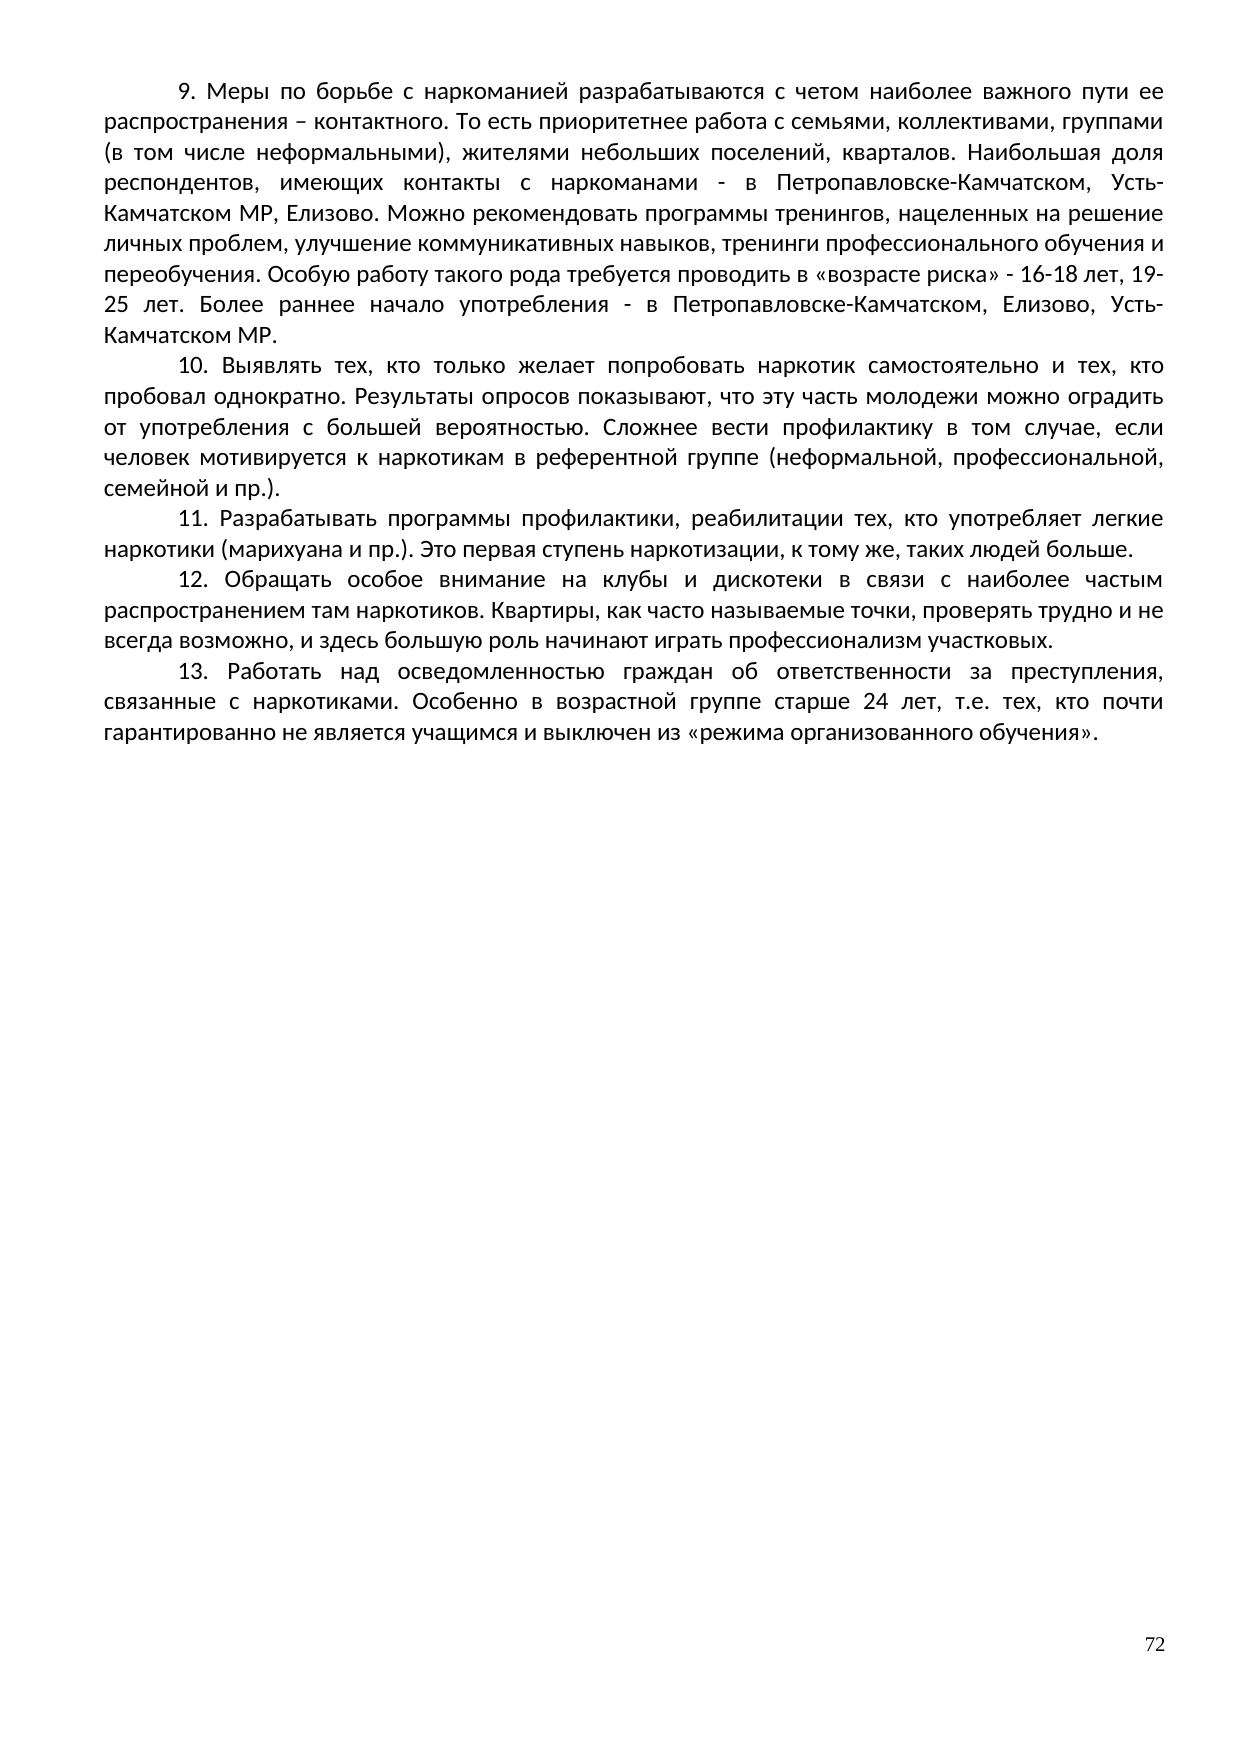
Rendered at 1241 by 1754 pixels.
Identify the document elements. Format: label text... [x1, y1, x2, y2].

text 13. Работать над осведомленностью граждан об ответственности за преступления, связанные с наркотиками. Особенно в возрастной группе старше 24 лет, т.е. тех, кто почти гарантированно не является учащимся и выключен из «режима организованного обучения». [103, 655, 1165, 746]
text 10. Выявлять тех, кто только желает попробовать наркотик самостоятельно и тех, кто пробовал однократно. Результаты опросов показывают, что эту часть молодежи можно оградить от употребления с большей вероятностью. Сложнее вести профилактику в том случае, если человек мотивируется к наркотикам в референтной группе (неформальной, профессиональной, семейной и пр.). [103, 350, 1165, 502]
text 12. Обращать особое внимание на клубы и дискотеки в связи с наиболее частым распространением там наркотиков. Квартиры, как часто называемые точки, проверять трудно и не всегда возможно, и здесь большую роль начинают играть профессионализм участковых. [103, 563, 1165, 655]
text 9. Меры по борьбе с наркоманией разрабатываются с четом наиболее важного пути ее распространения – контактного. То есть приоритетнее работа с семьями, коллективами, группами (в том числе неформальными), жителями небольших поселений, кварталов. Наибольшая доля респондентов, имеющих контакты с наркоманами - в Петропавловске-Камчатском, Усть-Камчатском МР, Елизово. Можно рекомендовать программы тренингов, нацеленных на решение личных проблем, улучшение коммуникативных навыков, тренинги профессионального обучения и переобучения. Особую работу такого рода требуется проводить в «возрасте риска» - 16-18 лет, 19-25 лет. Более раннее начало употребления - в Петропавловске-Камчатском, Елизово, Усть-Камчатском МР. [103, 75, 1165, 350]
text 11. Разрабатывать программы профилактики, реабилитации тех, кто употребляет легкие наркотики (марихуана и пр.). Это первая ступень наркотизации, к тому же, таких людей больше. [103, 502, 1165, 563]
